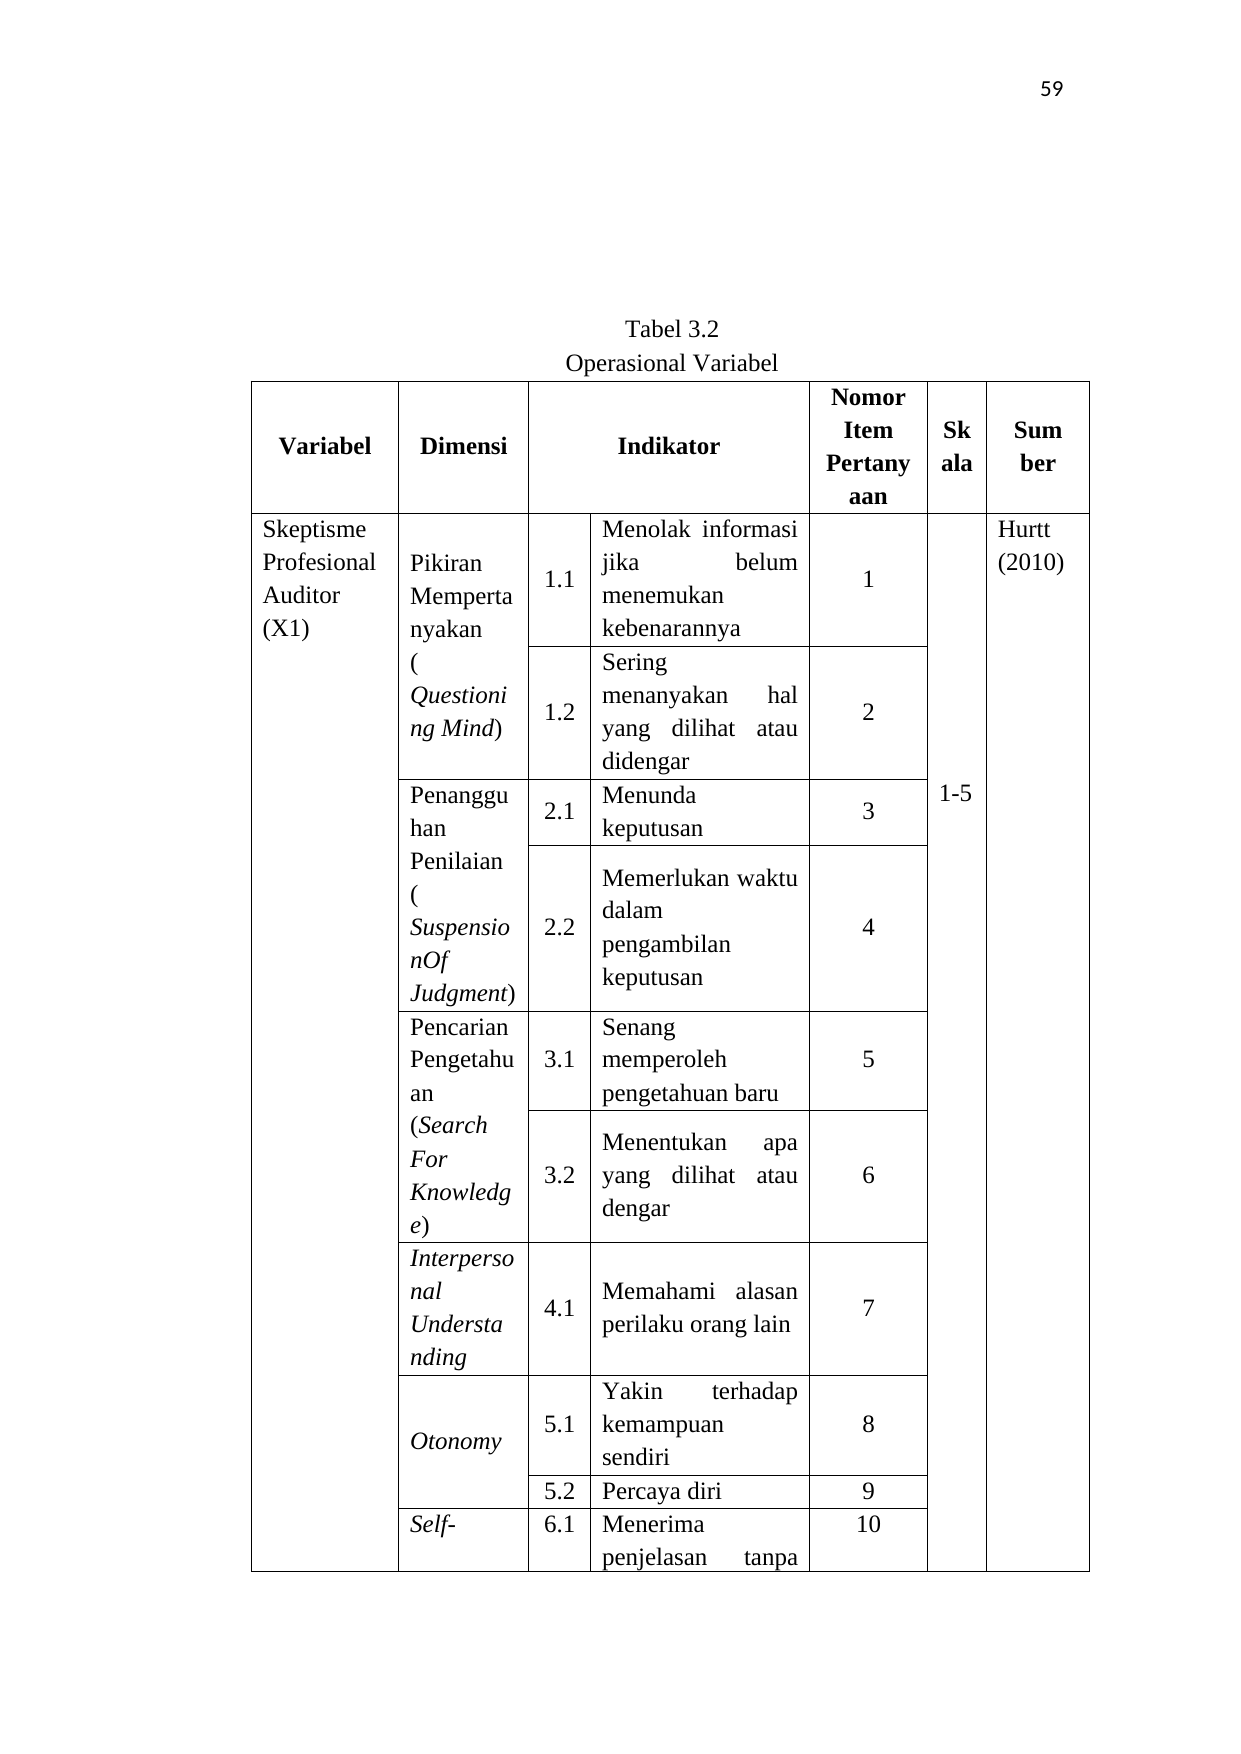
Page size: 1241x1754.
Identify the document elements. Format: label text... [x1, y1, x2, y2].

table_cell 3.1 [529, 1012, 590, 1110]
table_cell Menentukan apa yang dilihat atau dengar [591, 1111, 809, 1242]
table_cell 3.2 [529, 1111, 590, 1242]
table_cell 4.1 [529, 1243, 590, 1375]
table_cell 1.1 [529, 514, 590, 646]
table_cell Menunda keputusan [591, 780, 809, 845]
table_cell Sering menanyakan hal yang dilihat atau didengar [591, 647, 809, 779]
table_cell 10 [810, 1509, 927, 1571]
table_cell 8 [810, 1376, 927, 1475]
table_cell Pikiran Mempertanyakan (Questioning Mind) [399, 514, 528, 779]
table_cell Otonomy [399, 1376, 528, 1508]
table_cell Self-Esteem [399, 1509, 528, 1571]
table_cell 1 [810, 514, 927, 646]
table_cell 4 [810, 846, 927, 1011]
table_cell 5.2 [529, 1476, 590, 1508]
table_header Indikator [529, 382, 809, 513]
table_cell 9 [810, 1476, 927, 1508]
table_cell 1-5 [928, 514, 986, 1571]
table_cell Senang memperoleh pengetahuan baru [591, 1012, 809, 1110]
table_cell Menolak informasi jika belum menemukan kebenarannya [591, 514, 809, 646]
table_header Sum ber [987, 382, 1089, 513]
table_cell Percaya diri [591, 1476, 809, 1508]
table_cell Hurtt (2010) [987, 514, 1089, 1571]
table_cell 6.1 [529, 1509, 590, 1571]
table_cell 2.1 [529, 780, 590, 845]
table_header Variabel [252, 382, 398, 513]
table_header Dimensi [399, 382, 528, 513]
table_cell Pencarian Pengetahuan (Search For Knowledge) [399, 1012, 528, 1242]
table_header Nomor Item Pertanyaan [810, 382, 927, 513]
table_cell 1.2 [529, 647, 590, 779]
table_cell Skeptisme Profesional Auditor (X1) [252, 514, 398, 1571]
table_cell 2.2 [529, 846, 590, 1011]
table_cell Memahami alasan perilaku orang lain [591, 1243, 809, 1375]
table_cell Penangguhan Penilaian (SuspensionOf Judgment) [399, 780, 528, 1011]
table_header Skala [928, 382, 986, 513]
table_cell Yakin terhadap kemampuan sendiri [591, 1376, 809, 1475]
table_cell 7 [810, 1243, 927, 1375]
table_cell 3 [810, 780, 927, 845]
table_cell 5.1 [529, 1376, 590, 1475]
table_cell Interpersonal Understanding [399, 1243, 528, 1375]
table_cell 2 [810, 647, 927, 779]
text Operasional Variabel [281, 348, 1063, 376]
table_cell 6 [810, 1111, 927, 1242]
table_cell Memerlukan waktu dalam pengambilan keputusan [591, 846, 809, 1011]
table_cell 5 [810, 1012, 927, 1110]
text Tabel 3.2 [281, 314, 1063, 343]
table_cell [591, 1509, 809, 1571]
